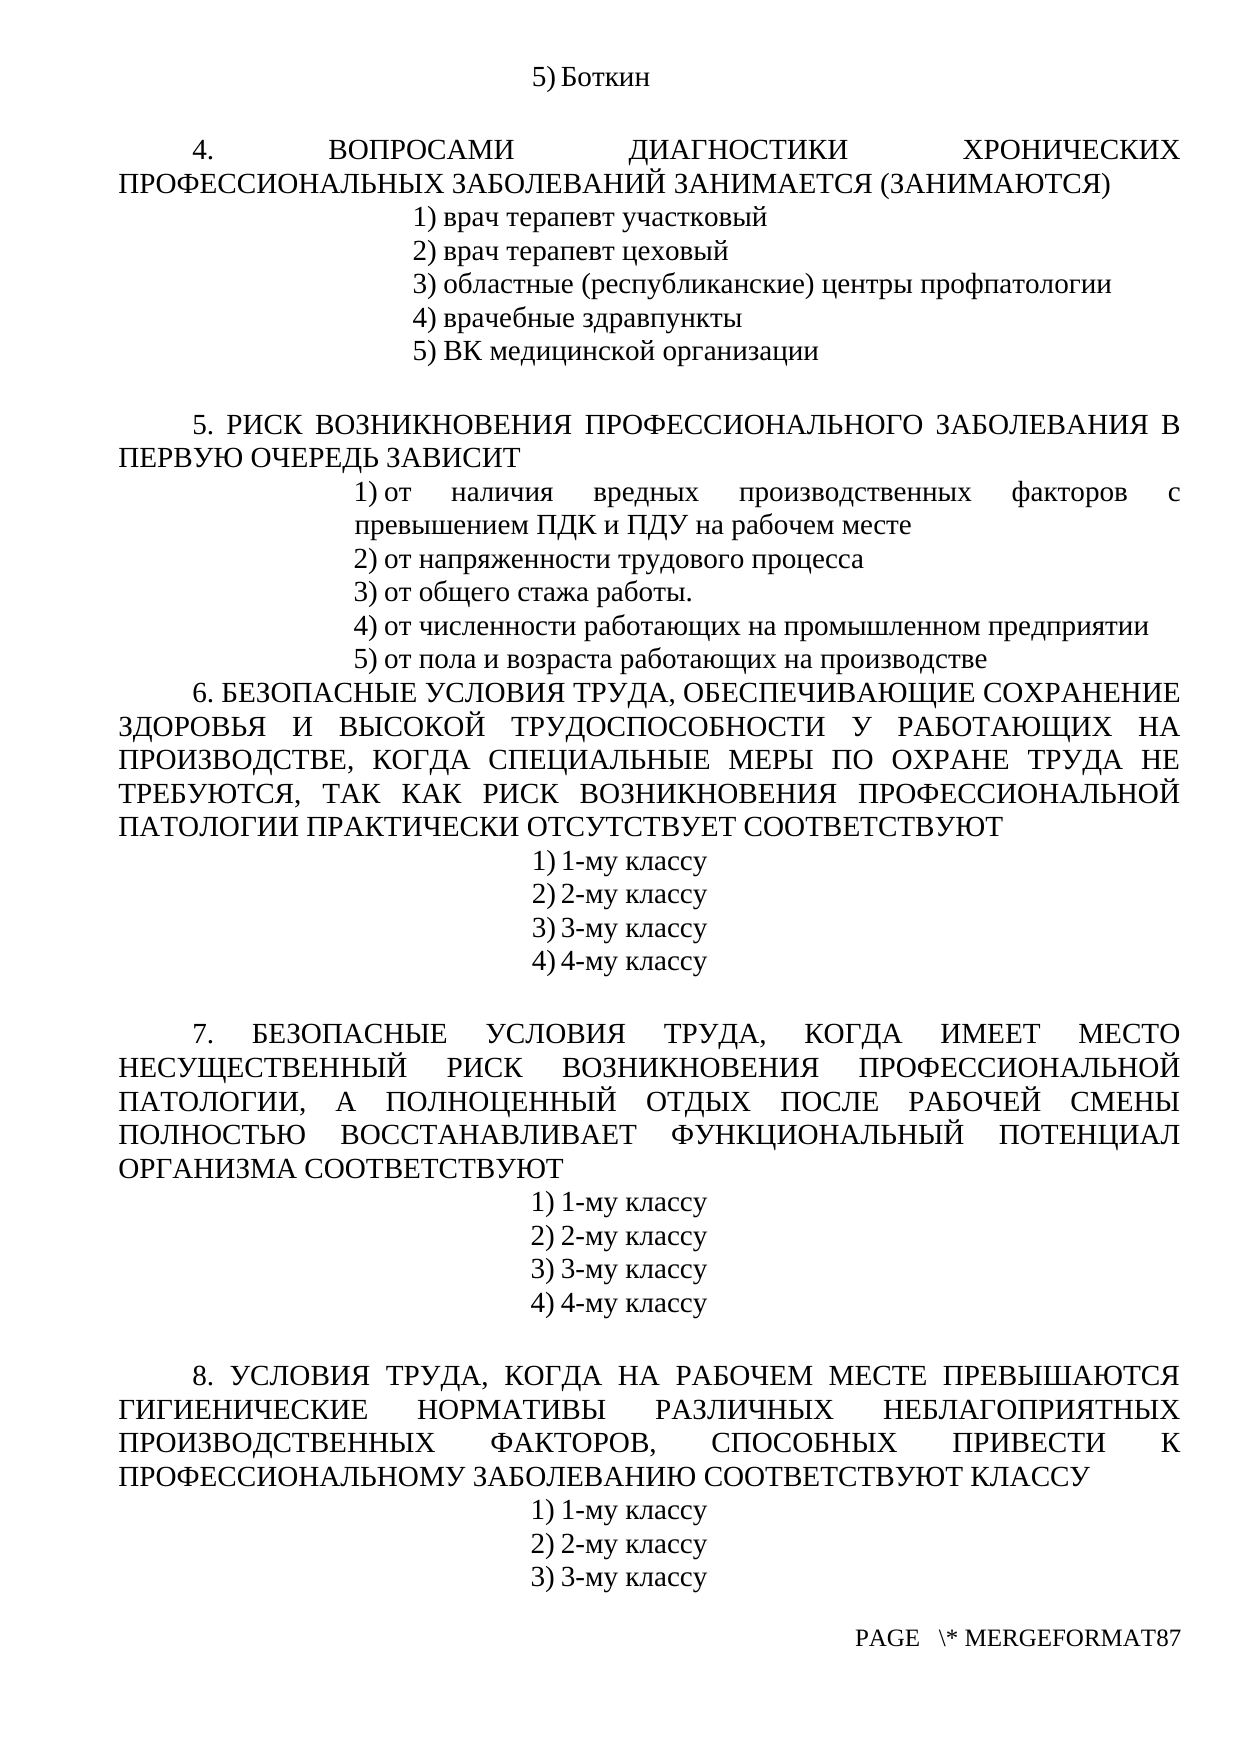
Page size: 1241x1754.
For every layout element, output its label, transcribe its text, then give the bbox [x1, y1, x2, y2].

list от численности работающих на промышленном предприятии [353, 608, 1181, 642]
list от общего стажа работы. [353, 574, 1181, 608]
text 6. БЕЗОПАСНЫЕ УСЛОВИЯ ТРУДА, ОБЕСПЕЧИВАЮЩИЕ СОХРАНЕНИЕ ЗДОРОВЬЯ И ВЫСОКОЙ ТРУДОСПОСОБНОСТИ У РАБОТАЮЩИХ НА ПРОИЗВОДСТВЕ, КОГДА СПЕЦИАЛЬНЫЕ МЕРЫ ПО ОХРАНЕ ТРУДА НЕ ТРЕБУЮТСЯ, ТАК КАК РИСК ВОЗНИКНОВЕНИЯ ПРОФЕССИОНАЛЬНОЙ ПАТОЛОГИИ ПРАКТИЧЕСКИ ОТСУТСТВУЕТ СООТВЕТСТВУЮТ [118, 675, 1181, 843]
list от наличия вредных производственных факторов с превышением ПДК и ПДУ на рабочем месте [353, 474, 1181, 541]
list от напряженности трудового процесса [353, 541, 1181, 574]
list 2-му классу [532, 876, 1181, 910]
list 3-му классу [532, 910, 1181, 943]
list 4-му классу [530, 1285, 1181, 1318]
list 2-му классу [530, 1218, 1181, 1251]
list врачебные здравпункты [412, 300, 1181, 333]
list Боткин [532, 59, 1181, 93]
list 3-му классу [530, 1251, 1181, 1285]
list 3-му классу [530, 1559, 1181, 1593]
list областные (республиканские) центры профпатологии [412, 266, 1181, 300]
list 1-му классу [530, 1184, 1181, 1218]
list 4-му классу [532, 943, 1181, 977]
list врач терапевт цеховый [412, 233, 1181, 266]
list 1-му классу [532, 843, 1181, 876]
text 5. РИСК ВОЗНИКНОВЕНИЯ ПРОФЕССИОНАЛЬНОГО ЗАБОЛЕВАНИЯ В ПЕРВУЮ ОЧЕРЕДЬ ЗАВИСИТ [118, 407, 1181, 474]
text 7. БЕЗОПАСНЫЕ УСЛОВИЯ ТРУДА, КОГДА ИМЕЕТ МЕСТО НЕСУЩЕСТВЕННЫЙ РИСК ВОЗНИКНОВЕНИЯ ПРОФЕССИОНАЛЬНОЙ ПАТОЛОГИИ, А ПОЛНОЦЕННЫЙ ОТДЫХ ПОСЛЕ РАБОЧЕЙ СМЕНЫ ПОЛНОСТЬЮ ВОССТАНАВЛИВАЕТ ФУНКЦИОНАЛЬНЫЙ ПОТЕНЦИАЛ ОРГАНИЗМА СООТВЕТСТВУЮТ [118, 1017, 1181, 1184]
list 1-му классу [530, 1492, 1181, 1526]
list 2-му классу [530, 1526, 1181, 1559]
list ВК медицинской организации [412, 333, 1181, 367]
text 8. УСЛОВИЯ ТРУДА, КОГДА НА РАБОЧЕМ МЕСТЕ ПРЕВЫШАЮТСЯ ГИГИЕНИЧЕСКИЕ НОРМАТИВЫ РАЗЛИЧНЫХ НЕБЛАГОПРИЯТНЫХ ПРОИЗВОДСТВЕННЫХ ФАКТОРОВ, СПОСОБНЫХ ПРИВЕСТИ К ПРОФЕССИОНАЛЬНОМУ ЗАБОЛЕВАНИЮ СООТВЕТСТВУЮТ КЛАССУ [118, 1358, 1181, 1492]
list от пола и возраста работающих на производстве [353, 642, 1181, 675]
list врач терапевт участковый [412, 199, 1181, 233]
text 4. ВОПРОСАМИ ДИАГНОСТИКИ ХРОНИЧЕСКИХ ПРОФЕССИОНАЛЬНЫХ ЗАБОЛЕВАНИЙ ЗАНИМАЕТСЯ (ЗАНИМАЮТСЯ) [118, 132, 1181, 199]
